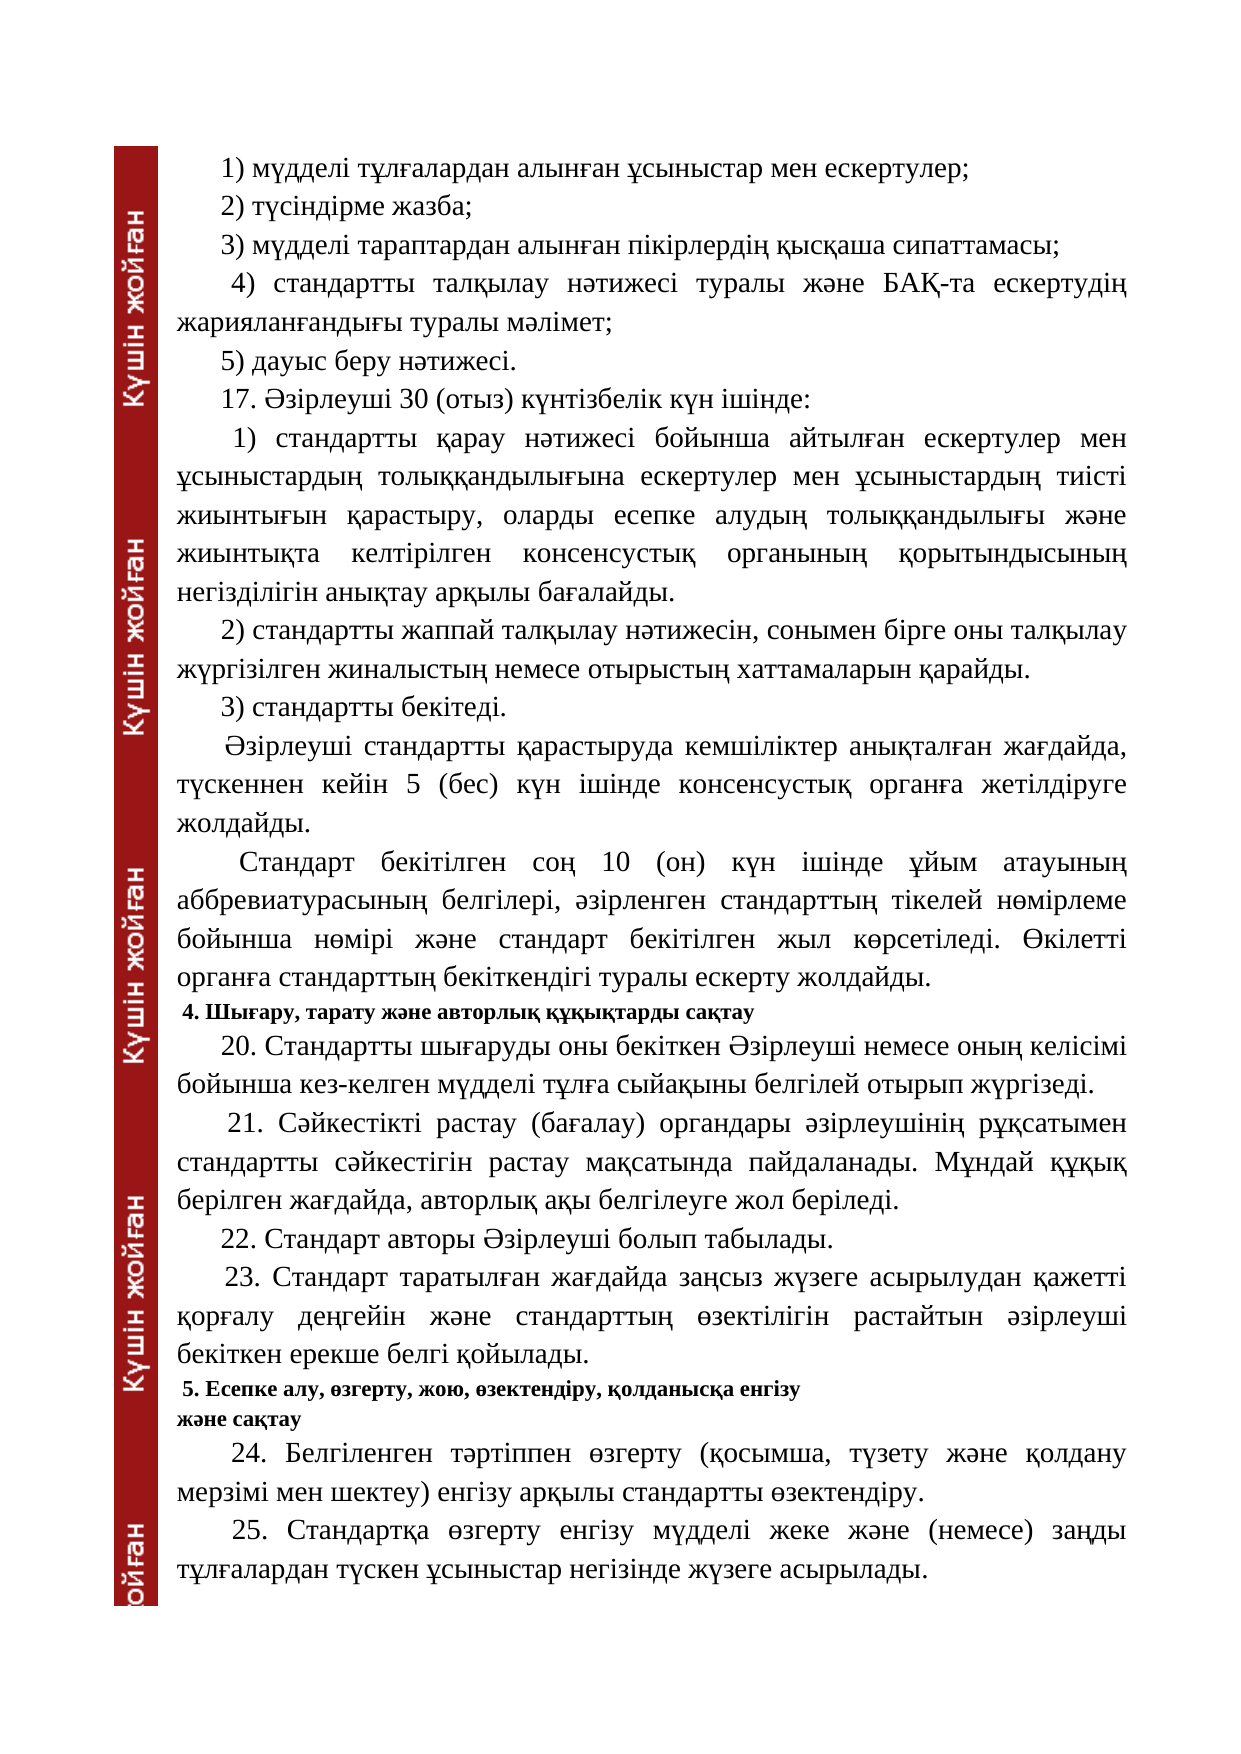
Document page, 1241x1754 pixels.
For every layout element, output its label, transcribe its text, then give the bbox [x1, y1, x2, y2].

text 3) мүдделі тараптардан алынған пікірлердің қысқаша сипаттамасы; [112, 227, 1128, 261]
picture [114, 338, 158, 343]
picture [114, 1024, 158, 1028]
text 1) мүдделі тұлғалардан алынған ұсыныстар мен ескертулер; [112, 150, 1128, 183]
picture [114, 607, 158, 612]
text 4. Шығару, тарату және авторлық құқықтарды сақтау [112, 998, 1128, 1024]
picture [114, 1100, 158, 1105]
text 2) стандартты жаппай талқылау нәтижесін, сонымен бірге оны талқылау жүргізілген жиналыстың немесе отырыстың хаттамаларын қарайды. [112, 612, 1128, 684]
picture [114, 723, 158, 728]
picture [114, 684, 158, 689]
text 1) стандартты қарау нәтижесі бойынша айтылған ескертулер мен ұсыныстардың толыққандылығына ескертулер мен ұсыныстардың тиісті жиынтығын қарастыру, оларды есепке алудың толыққандылығы және жиынтықта келтірілген консенсустық органының қорытындысының негізділігін анықтау арқылы бағалайды. [112, 420, 1128, 607]
picture [114, 261, 158, 266]
text 20. Стандартты шығаруды оны бекіткен Әзірлеуші немесе оның келісімі бойынша кез-келген мүдделі тұлға сыйақыны белгілей отырып жүргізеді. [112, 1028, 1128, 1100]
text 4) стандартты талқылау нәтижесі туралы және БАҚ-та ескертудің жарияланғандығы туралы мәлімет; [112, 266, 1128, 338]
picture [114, 1507, 158, 1512]
picture [114, 839, 158, 844]
picture [114, 1216, 158, 1221]
text 5. Есепке алу, өзгерту, жою, өзектендіру, қолданысқа енгізу және сақтау [112, 1375, 1128, 1432]
picture [114, 146, 158, 150]
picture [114, 993, 158, 998]
text 2) түсіндірме жазба; [112, 188, 1128, 222]
text Стандарт бекітілген соң 10 (он) күн ішінде ұйым атауының аббревиатурасының белгілері, әзірленген стандарттың тікелей нөмірлеме бойынша нөмірі және стандарт бекітілген жыл көрсетіледі. Өкілетті органға стандарттың бекіткендігі туралы ескерту жолдайды. [112, 844, 1128, 993]
picture [114, 376, 158, 381]
text 17. Әзірлеуші 30 (отыз) күнтізбелік күн ішінде: [112, 381, 1128, 415]
picture [114, 1370, 158, 1375]
picture [114, 1584, 158, 1606]
text 3) стандартты бекітеді. [112, 689, 1128, 723]
text 22. Стандарт авторы Әзірлеуші болып табылады. [112, 1221, 1128, 1254]
text 25. Стандартқа өзгерту енгізу мүдделі жеке және (немесе) заңды тұлғалардан түскен ұсыныстар негізінде жүзеге асырылады. [112, 1512, 1128, 1584]
picture [114, 183, 158, 188]
picture [114, 1254, 158, 1259]
text 24. Белгіленген тәртіппен өзгерту (қосымша, түзету және қолдану мерзімі мен шектеу) енгізу арқылы стандартты өзектендіру. [112, 1435, 1128, 1507]
picture [114, 222, 158, 227]
text 5) дауыс беру нәтижесі. [112, 343, 1128, 376]
text 21. Сәйкестікті растау (бағалау) органдары әзірлеушінің рұқсатымен стандартты сәйкестігін растау мақсатында пайдаланады. Мұндай құқық берілген жағдайда, авторлық ақы белгілеуге жол беріледі. [112, 1105, 1128, 1216]
picture [114, 415, 158, 420]
text Әзірлеуші стандартты қарастыруда кемшіліктер анықталған жағдайда, түскеннен кейін 5 (бес) күн ішінде консенсустық органға жетілдіруге жолдайды. [112, 728, 1128, 839]
text 23. Стандарт таратылған жағдайда заңсыз жүзеге асырылудан қажетті қорғалу деңгейін және стандарттың өзектілігін растайтын әзірлеуші бекіткен ерекше белгі қойылады. [112, 1259, 1128, 1370]
